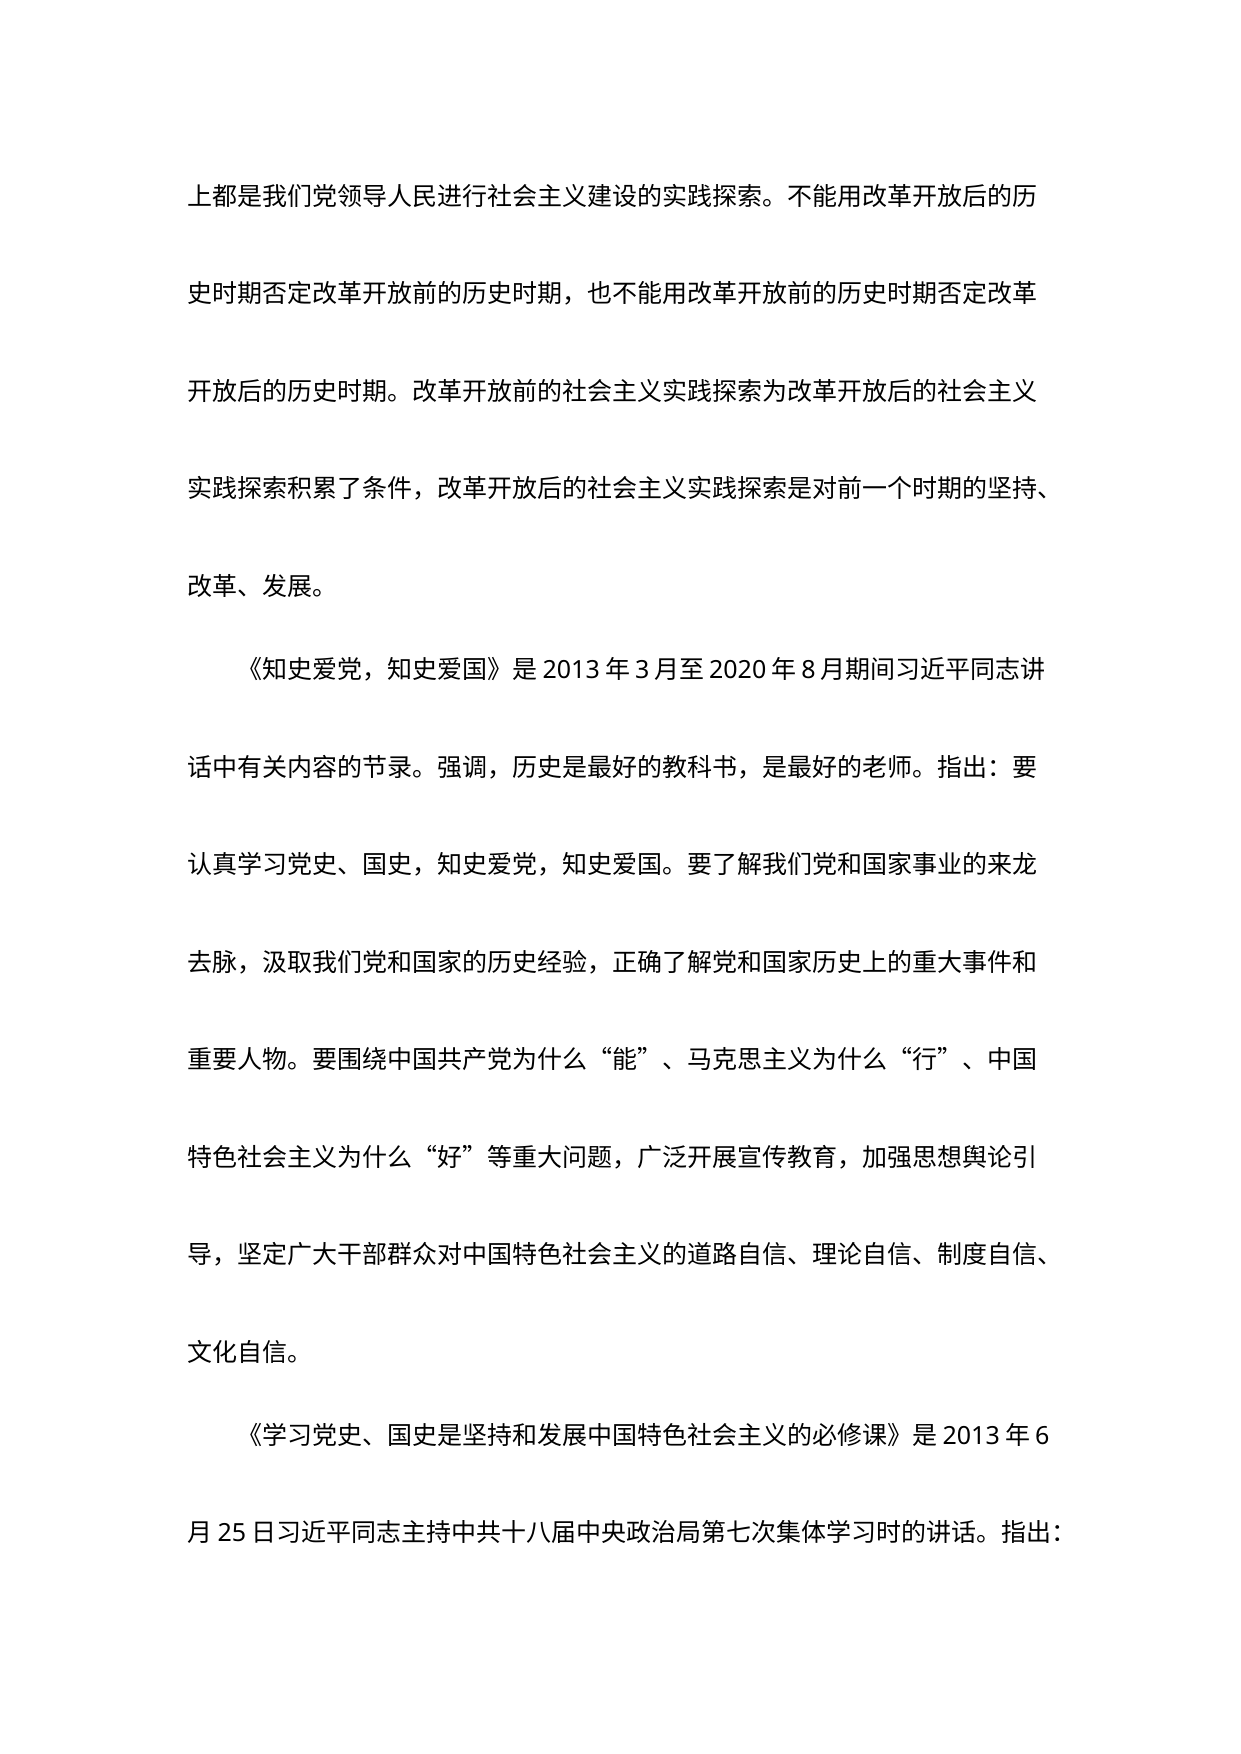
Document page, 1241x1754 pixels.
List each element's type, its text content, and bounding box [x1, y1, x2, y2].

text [187, 162, 1053, 617]
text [187, 1401, 1053, 1563]
text 《知史爱党，知史爱国》是2013年3月至2020年8月期间习近平同志讲话中有关内容的节录。强调，历史是最好的教科书，是最好的老师。指出：要认真学习党史、国史，知史爱党，知史爱国。要了解我们党和国家事业的来龙去脉，汲取我们党和国家的历史经验，正确了解党和国家历史上的重大事件和重要人物。要围绕中国共产党为什么“能”、马克思主义为什么“行”、中国特色社会主义为什么“好”等重大问题，广泛开展宣传教育，加强思想舆论引导，坚定广大干部群众对中国特色社会主义的道路自信、理论自信、制度自信、文化自信。 [187, 635, 1053, 1383]
